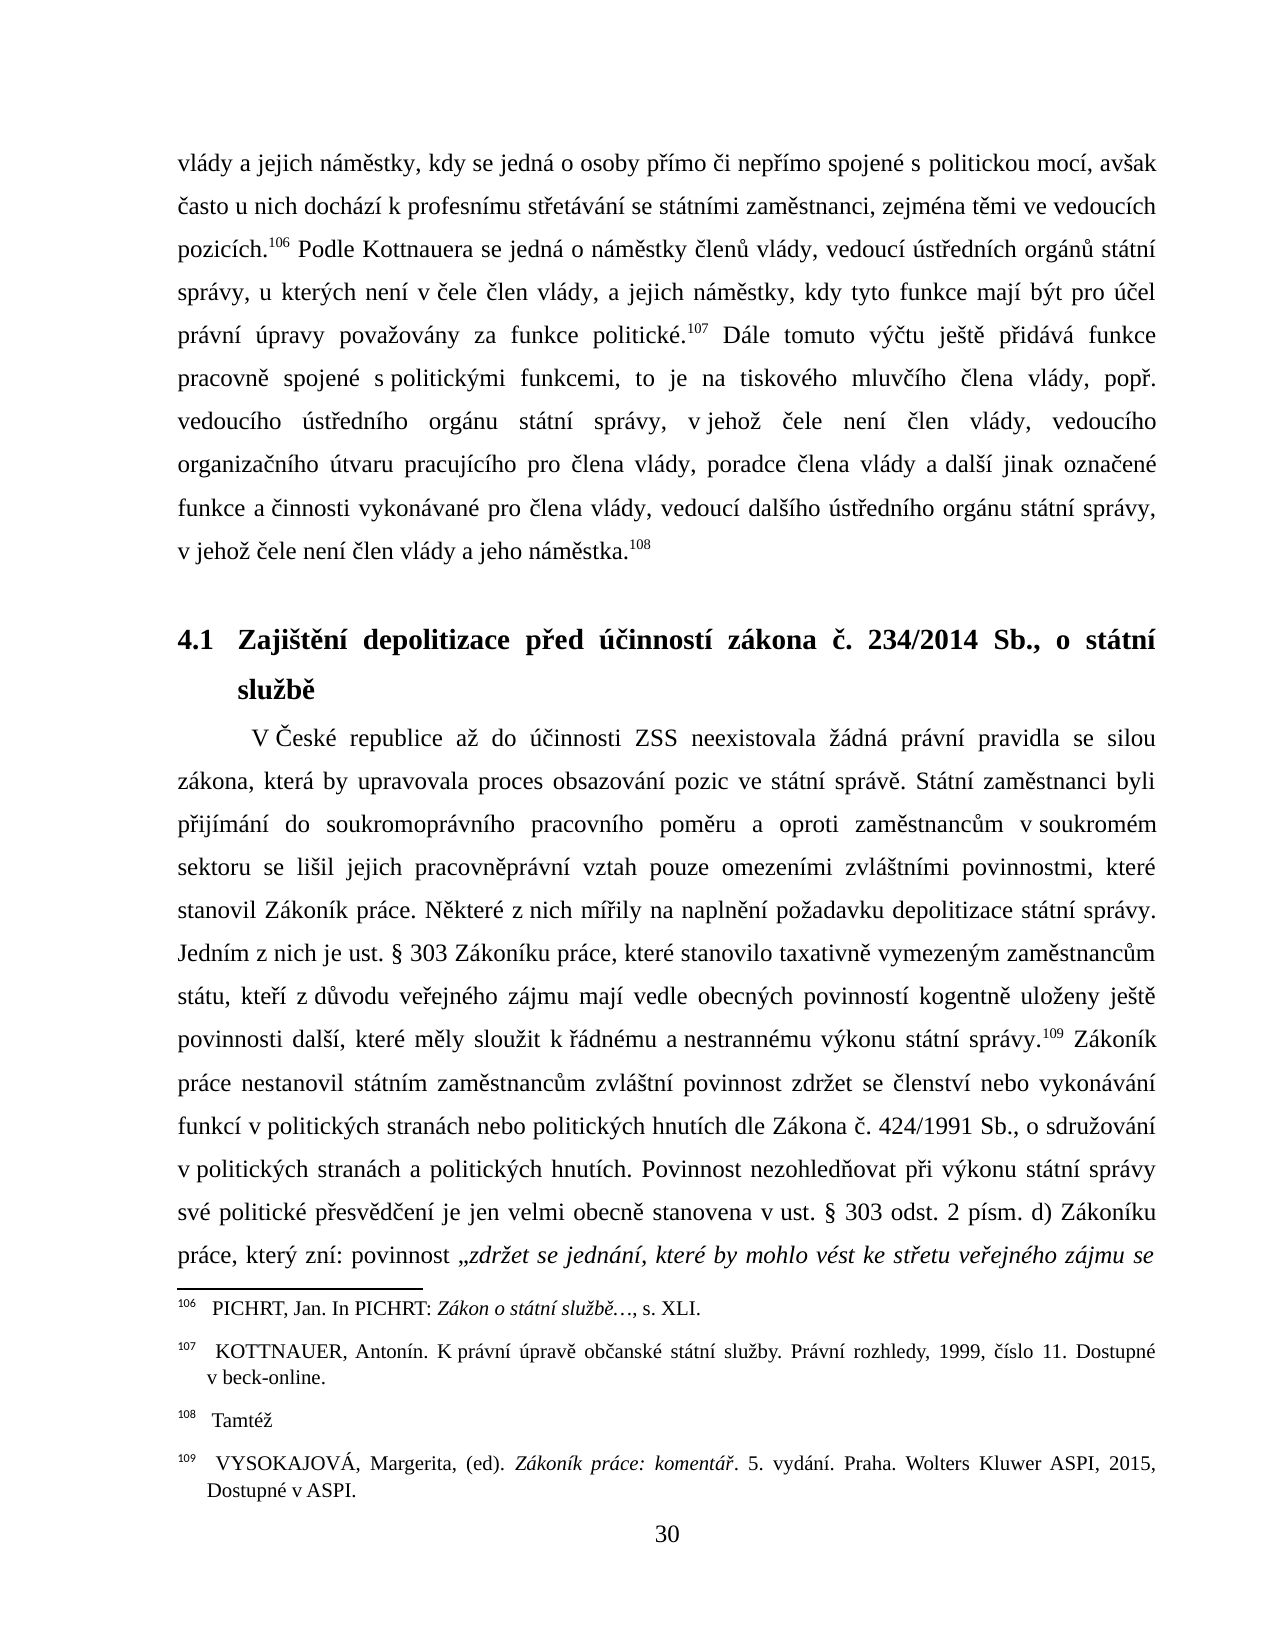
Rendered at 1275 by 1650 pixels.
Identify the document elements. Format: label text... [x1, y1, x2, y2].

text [177, 723, 1157, 1269]
subtitle Zajištění depolitizace před účinností zákona č. 234/2014 Sb., o státní službě [177, 622, 1157, 706]
text Předně je třeba zmínit, že cílem služebního zákona nebývá obecně to, aby se vztahoval na politické funkce, např.: náměstek ministra, ani na zaměstnance, vykonávající činnost pro členy vlády a jejich náměstky, kdy se jedná o osoby přímo či nepřímo spojené s politickou mocí, avšak často u nich dochází k profesnímu střetávání se státními zaměstnanci, zejména těmi ve vedoucích pozicích. Podle Kottnauera se jedná o náměstky členů vlády, vedoucí ústředních orgánů státní správy, u kterých není v čele člen vlády, a jejich náměstky, kdy tyto funkce mají být pro účel právní úpravy považovány za funkce politické. Dále tomuto výčtu ještě přidává funkce pracovně spojené s politickými funkcemi, to je na tiskového mluvčího člena vlády, popř. vedoucího ústředního orgánu státní správy, v jehož čele není člen vlády, vedoucího organizačního útvaru pracujícího pro člena vlády, poradce člena vlády a další jinak označené funkce a činnosti vykonávané pro člena vlády, vedoucí dalšího ústředního orgánu státní správy, v jehož čele není člen vlády a jeho náměstka. [177, 148, 1157, 564]
